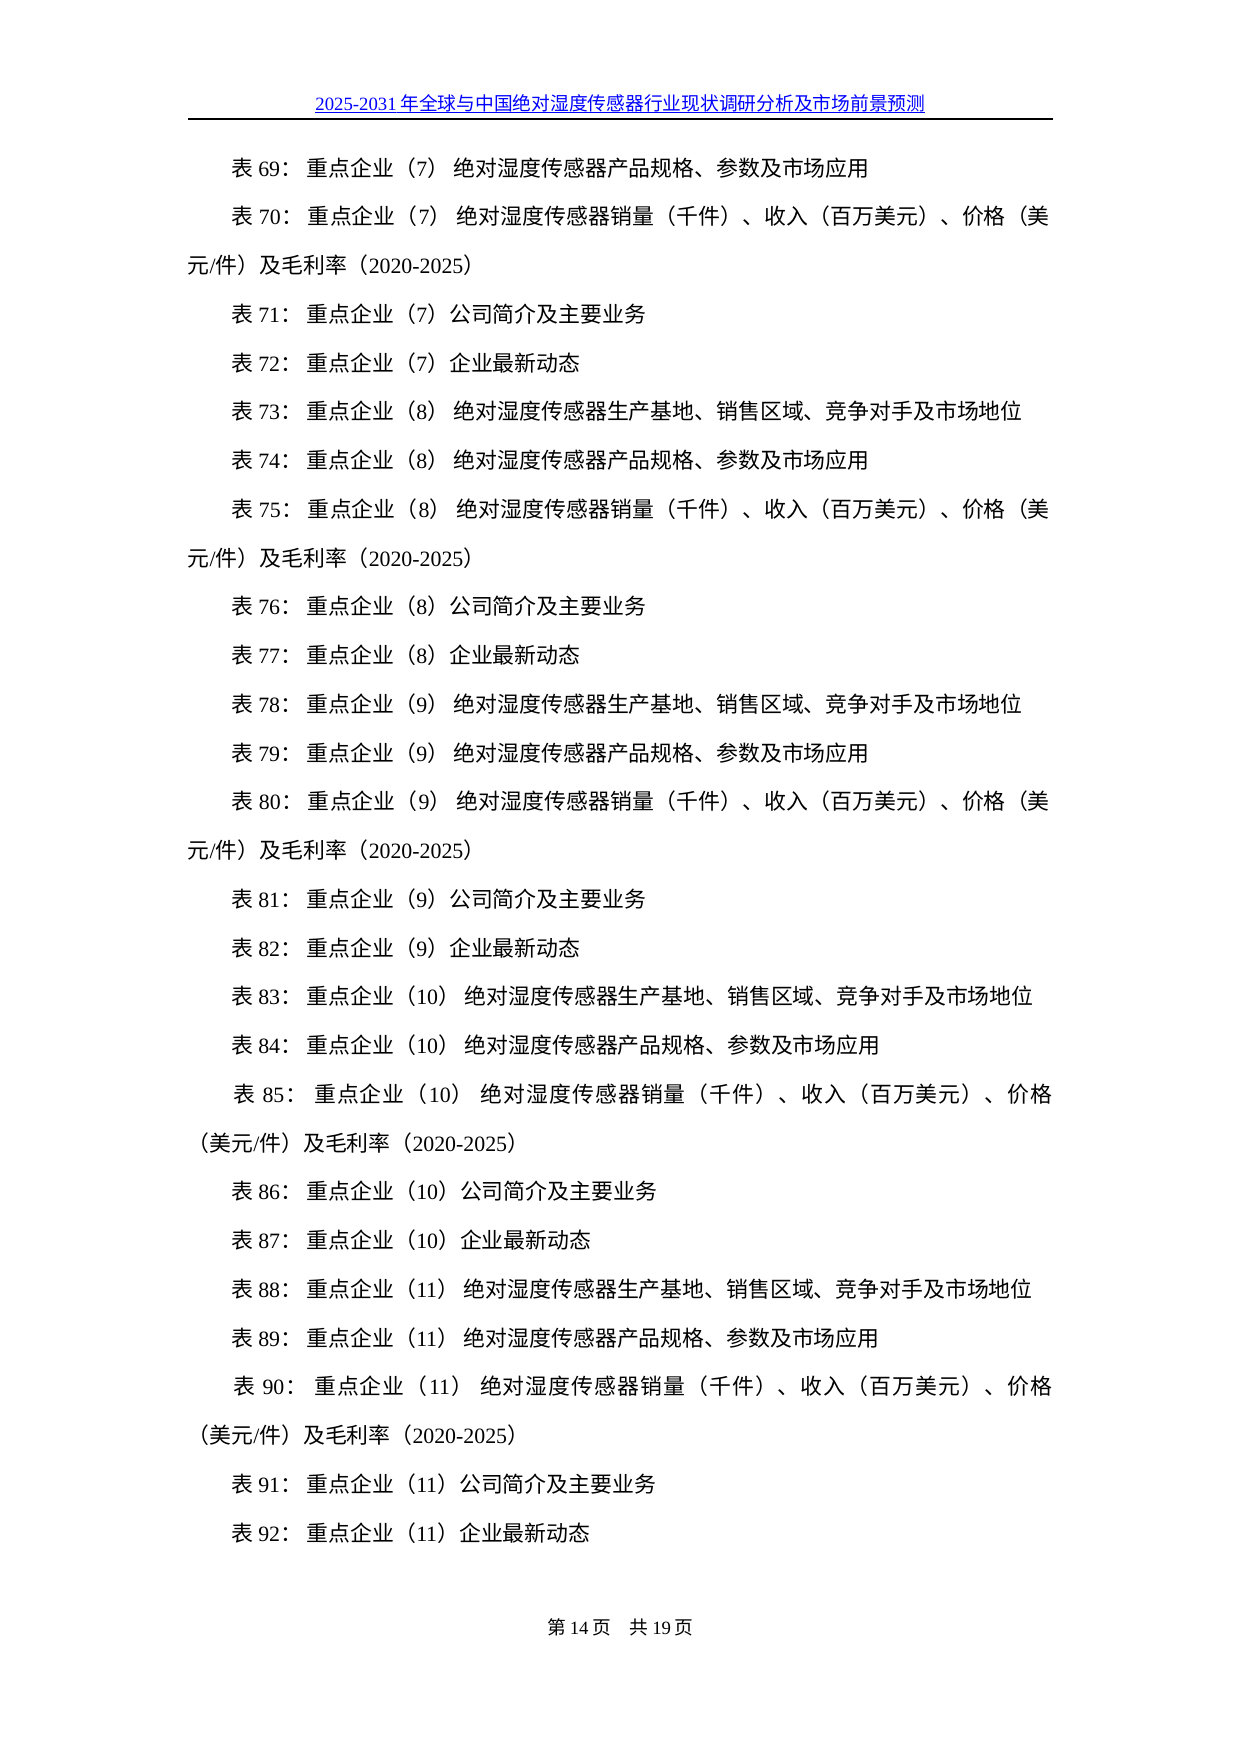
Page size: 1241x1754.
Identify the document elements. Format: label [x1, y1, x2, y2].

text [187, 150, 1053, 1548]
